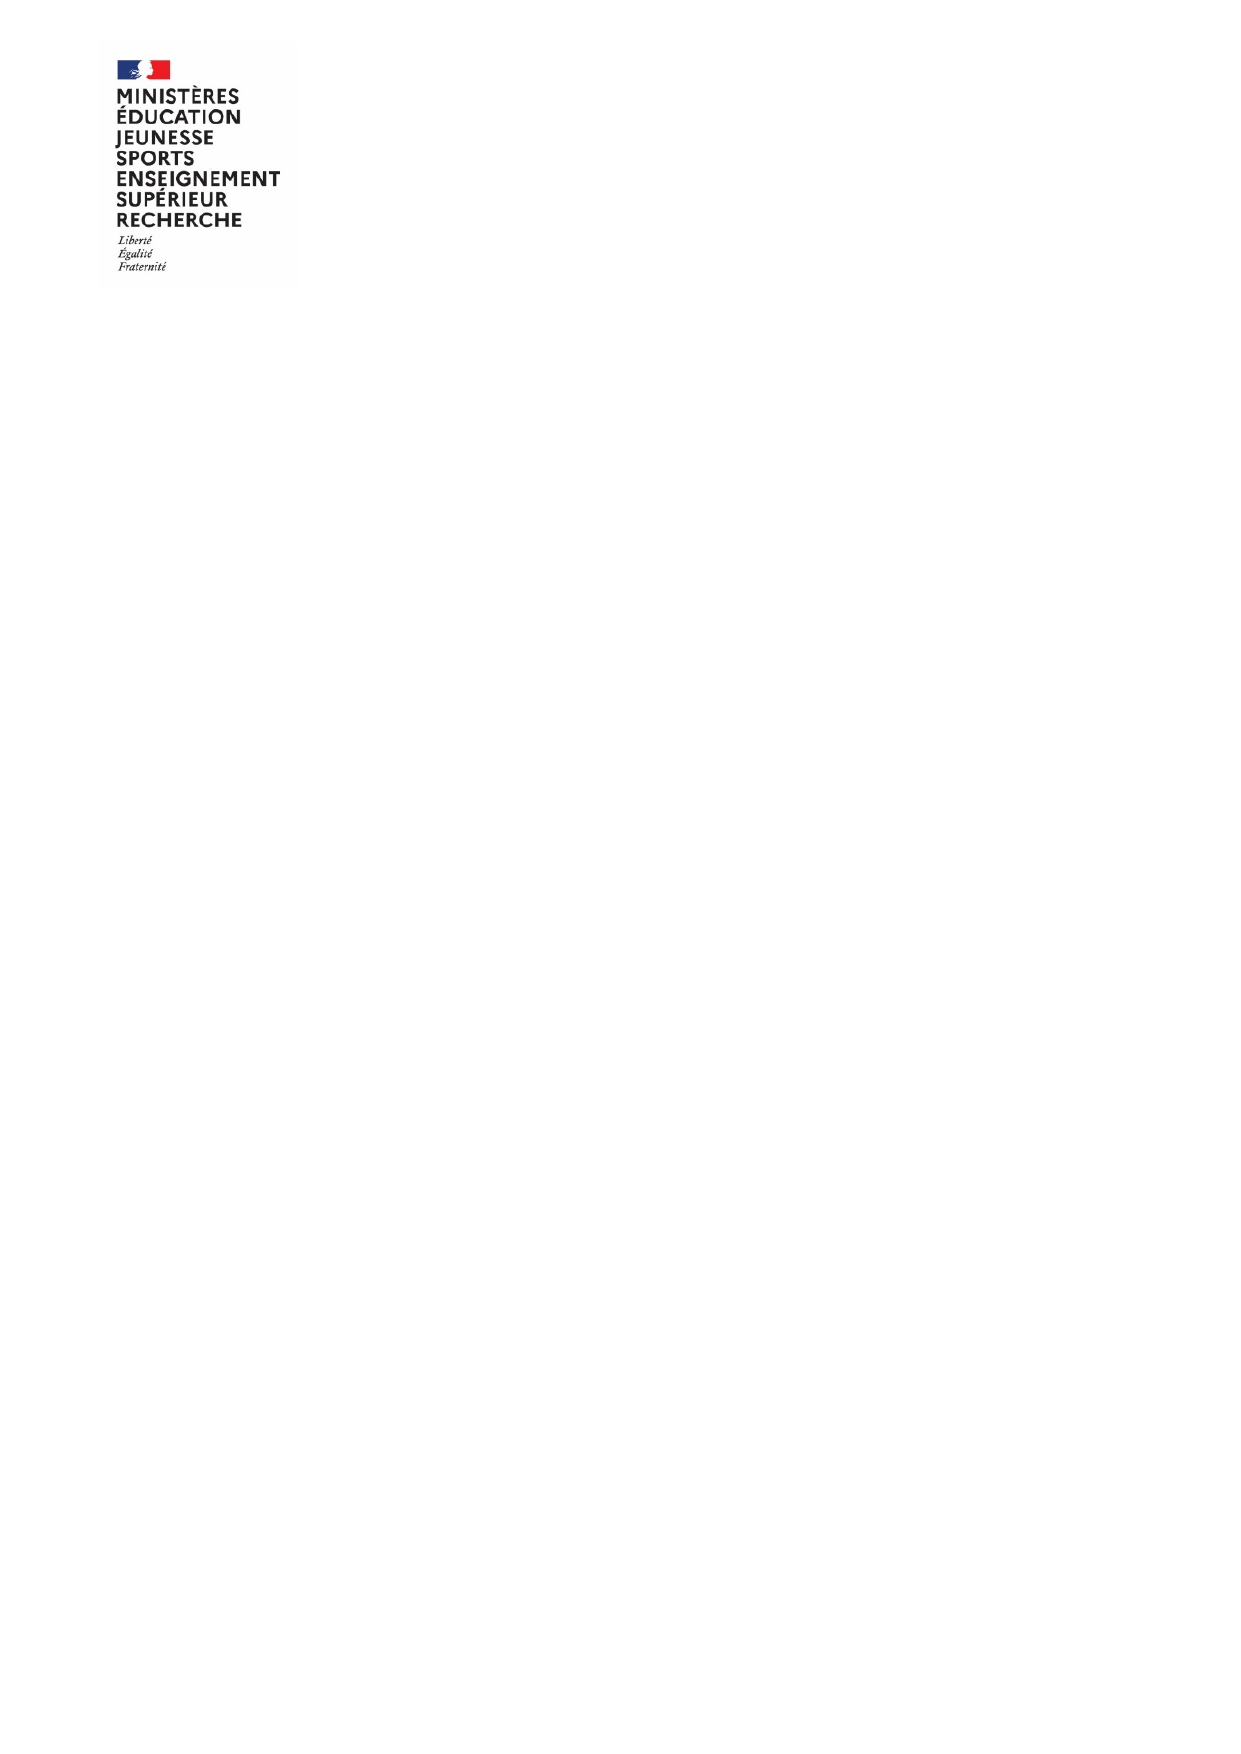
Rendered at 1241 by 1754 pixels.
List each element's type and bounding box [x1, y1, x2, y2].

picture [98, 41, 299, 289]
